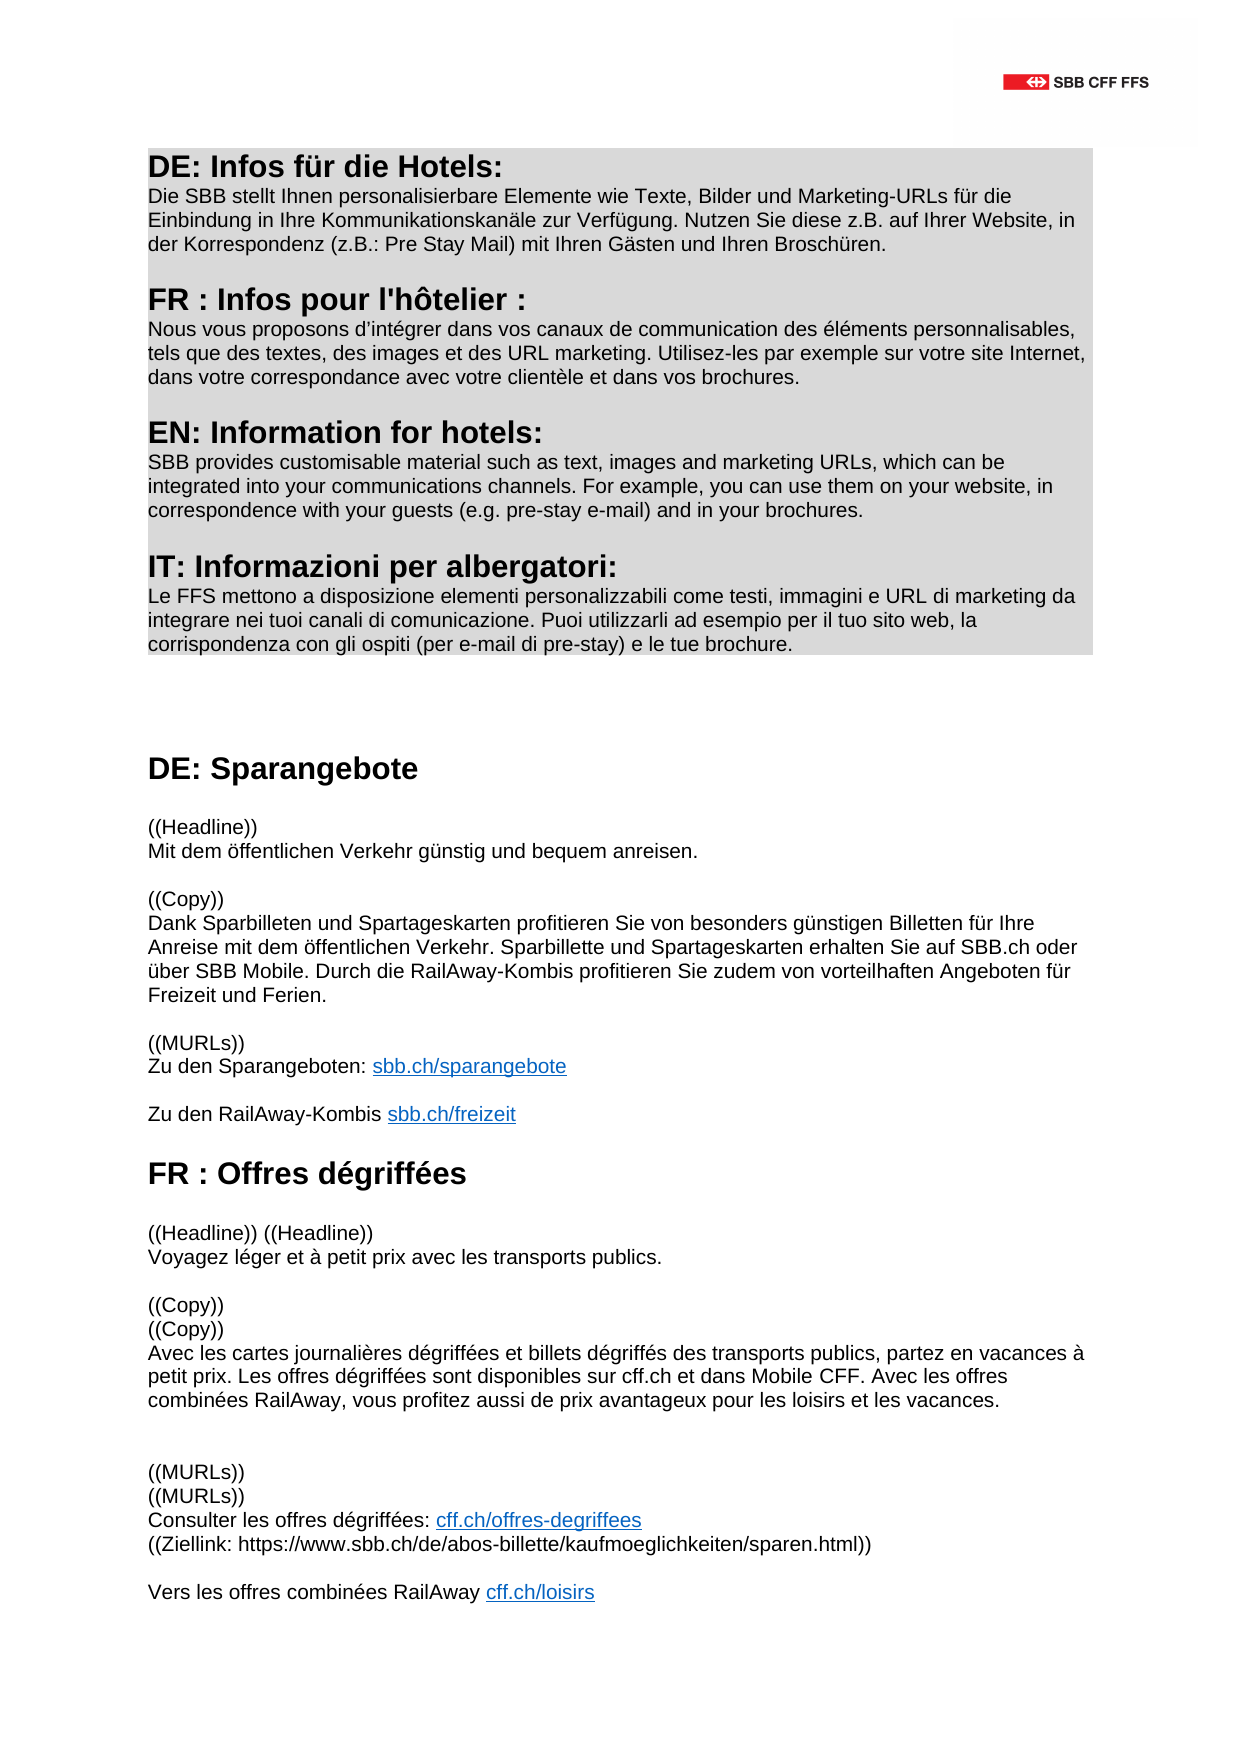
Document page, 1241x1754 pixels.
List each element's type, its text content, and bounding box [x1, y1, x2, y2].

text DE: Infos für die Hotels: [148, 148, 1093, 183]
text Zu den RailAway-Kombis sbb.ch/freizeit [148, 1102, 1093, 1126]
text ((Ziellink: https://www.sbb.ch/de/abos-billette/kaufmoeglichkeiten/sparen.html)) [148, 1532, 1093, 1556]
text FR : Offres dégriffées [148, 1155, 1093, 1191]
text Avec les cartes journalières dégriffées et billets dégriffés des transports publics, partez en vacances à petit prix. Les offres dégriffées sont disponibles sur cff.ch et dans Mobile CFF. Avec les offres combinées RailAway, vous profitez aussi de prix avantageux pour les loisirs et les vacances. [148, 1340, 1093, 1412]
text ((MURLs)) [148, 1460, 1093, 1484]
text Dank Sparbilleten und Spartageskarten profitieren Sie von besonders günstigen Billetten für Ihre Anreise mit dem öffentlichen Verkehr. Sparbillette und Spartageskarten erhalten Sie auf SBB.ch oder über SBB Mobile. Durch die RailAway-Kombis profitieren Sie zudem von vorteilhaften Angeboten für Freizeit und Ferien. [148, 911, 1093, 1006]
text Zu den Sparangeboten: sbb.ch/sparangebote [148, 1054, 1093, 1078]
text ((Copy)) [148, 887, 1093, 911]
text Die SBB stellt Ihnen personalisierbare Elemente wie Texte, Bilder und Marketing-URLs für die Einbindung in Ihre Kommunikationskanäle zur Verfügung. Nutzen Sie diese z.B. auf Ihrer Website, in der Korrespondenz (z.B.: Pre Stay Mail) mit Ihren Gästen und Ihren Broschüren. [148, 183, 1093, 255]
text IT: Informazioni per albergatori: [148, 548, 1093, 583]
text ((MURLs)) [148, 1484, 1093, 1508]
text ((MURLs)) [148, 1030, 1093, 1054]
text ((Copy)) [148, 1316, 1093, 1340]
text EN: Information for hotels: [148, 414, 1093, 450]
text Vers les offres combinées RailAway cff.ch/loisirs [148, 1580, 1093, 1604]
text ((Copy)) [148, 1292, 1093, 1316]
text FR : Infos pour l'hôtelier : [148, 281, 1093, 317]
text DE: Sparangebote [148, 750, 1093, 786]
text Nous vous proposons d’intégrer dans vos canaux de communication des éléments personnalisables, tels que des textes, des images et des URL marketing. Utilisez-les par exemple sur votre site Internet, dans votre correspondance avec votre clientèle et dans vos brochures. [148, 317, 1093, 389]
picture [953, 18, 1199, 147]
text SBB provides customisable material such as text, images and marketing URLs, which can be integrated into your communications channels. For example, you can use them on your website, in correspondence with your guests (e.g. pre-stay e-mail) and in your brochures. [148, 450, 1093, 522]
text ((Headline)) ((Headline)) Voyagez léger et à petit prix avec les transports publics. [148, 1221, 1093, 1268]
text Le FFS mettono a disposizione elementi personalizzabili come testi, immagini e URL di marketing da integrare nei tuoi canali di comunicazione. Puoi utilizzarli ad esempio per il tuo sito web, la corrispondenza con gli ospiti (per e-mail di pre-stay) e le tue brochure. [148, 583, 1093, 655]
text ((Headline)) Mit dem öffentlichen Verkehr günstig und bequem anreisen. [148, 815, 1093, 863]
text Consulter les offres dégriffées: cff.ch/offres-degriffees [148, 1508, 1093, 1532]
